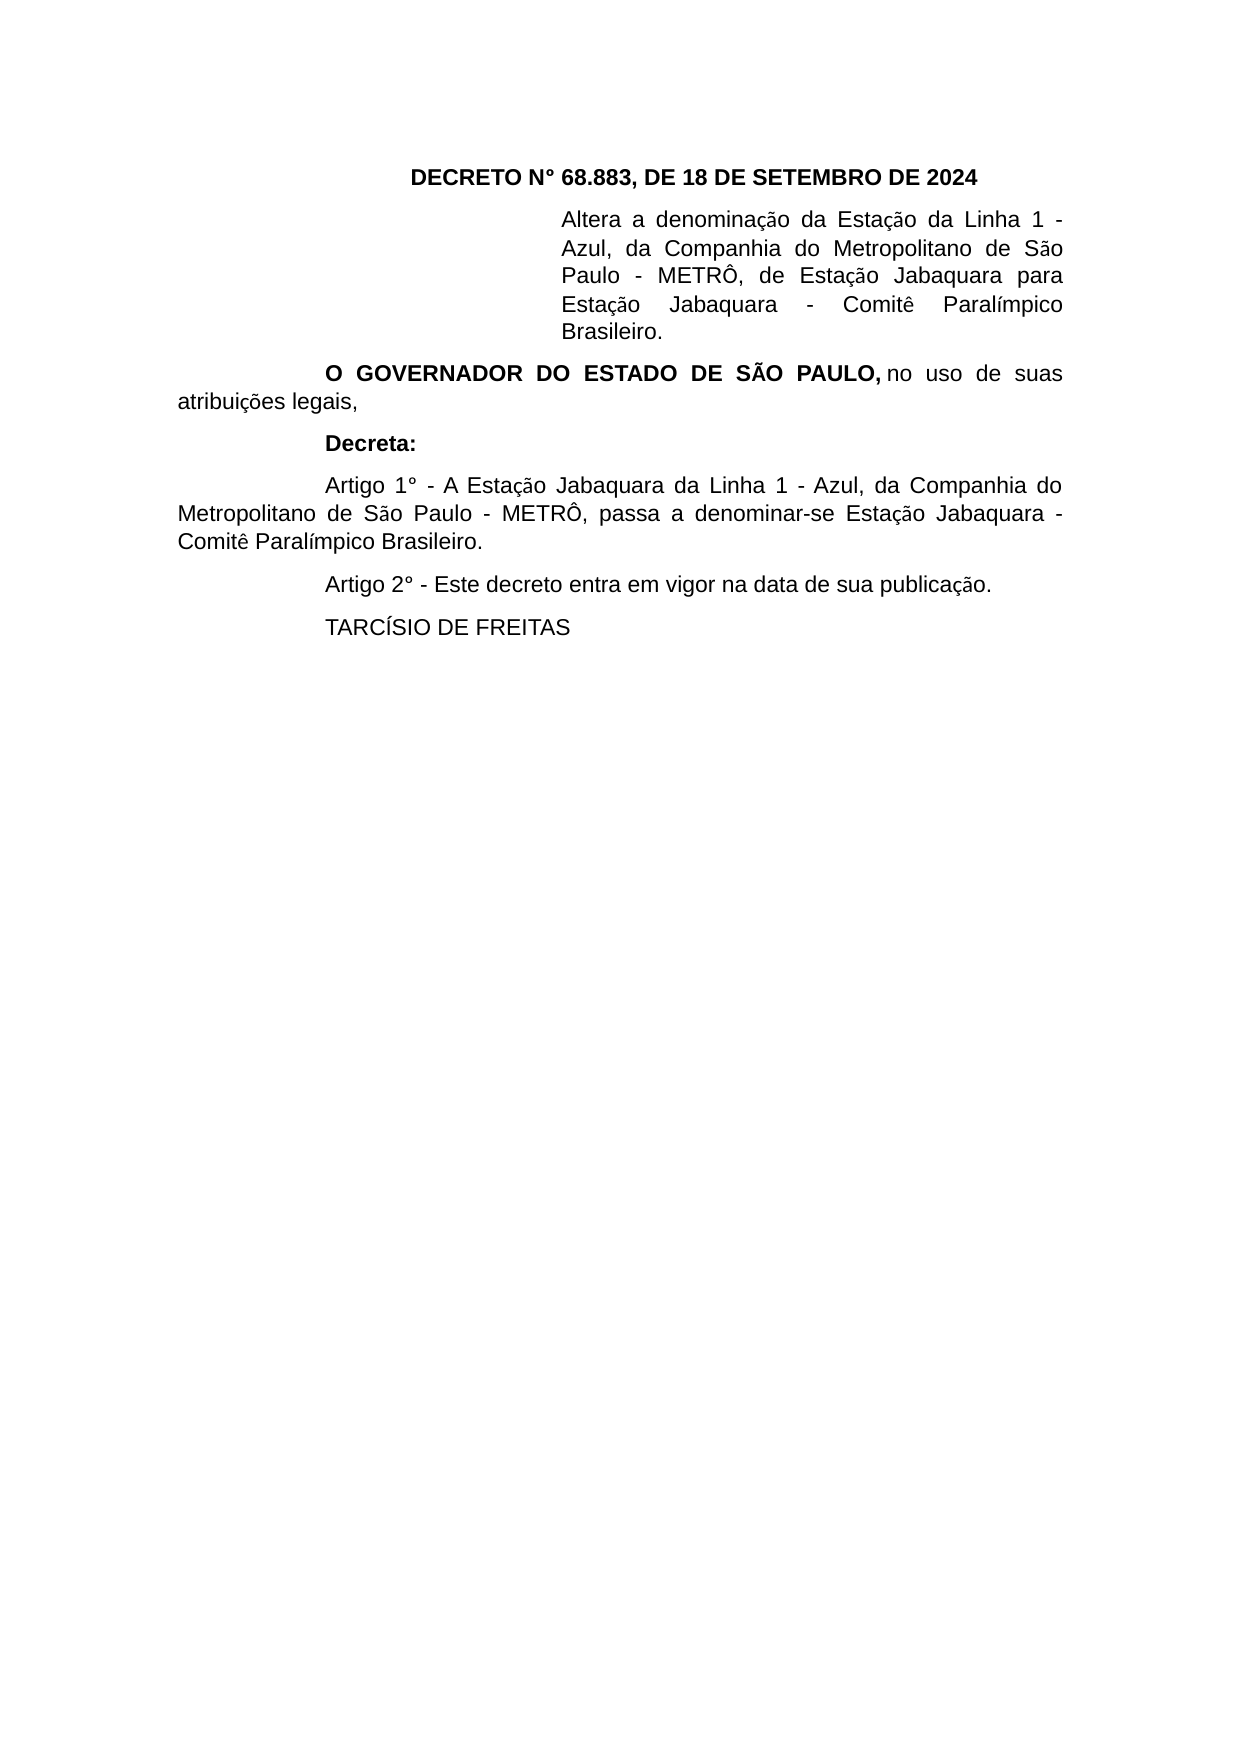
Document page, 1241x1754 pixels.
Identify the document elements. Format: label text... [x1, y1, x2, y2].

text TARCÍSIO DE FREITAS [177, 613, 1063, 642]
text DECRETO Nº 68.883, DE 18 DE SETEMBRO DE 2024 [177, 163, 1063, 191]
text O GOVERNADOR DO ESTADO DE SÃO PAULO, no uso de suas atribuições legais, [177, 359, 1063, 415]
text Artigo 1º - A Estação Jabaquara da Linha 1 - Azul, da Companhia do Metropolitano de São Paulo - METRÔ, passa a denominar-se Estação Jabaquara - Comitê Paralímpico Brasileiro. [177, 471, 1063, 556]
text Altera a denominação da Estação da Linha 1 - Azul, da Companhia do Metropolitano de São Paulo - METRÔ, de Estação Jabaquara para Estação Jabaquara - Comitê Paralímpico Brasileiro. [561, 206, 1063, 344]
text Decreta: [177, 430, 1063, 456]
text Artigo 2º - Este decreto entra em vigor na data de sua publicação. [177, 571, 1063, 598]
